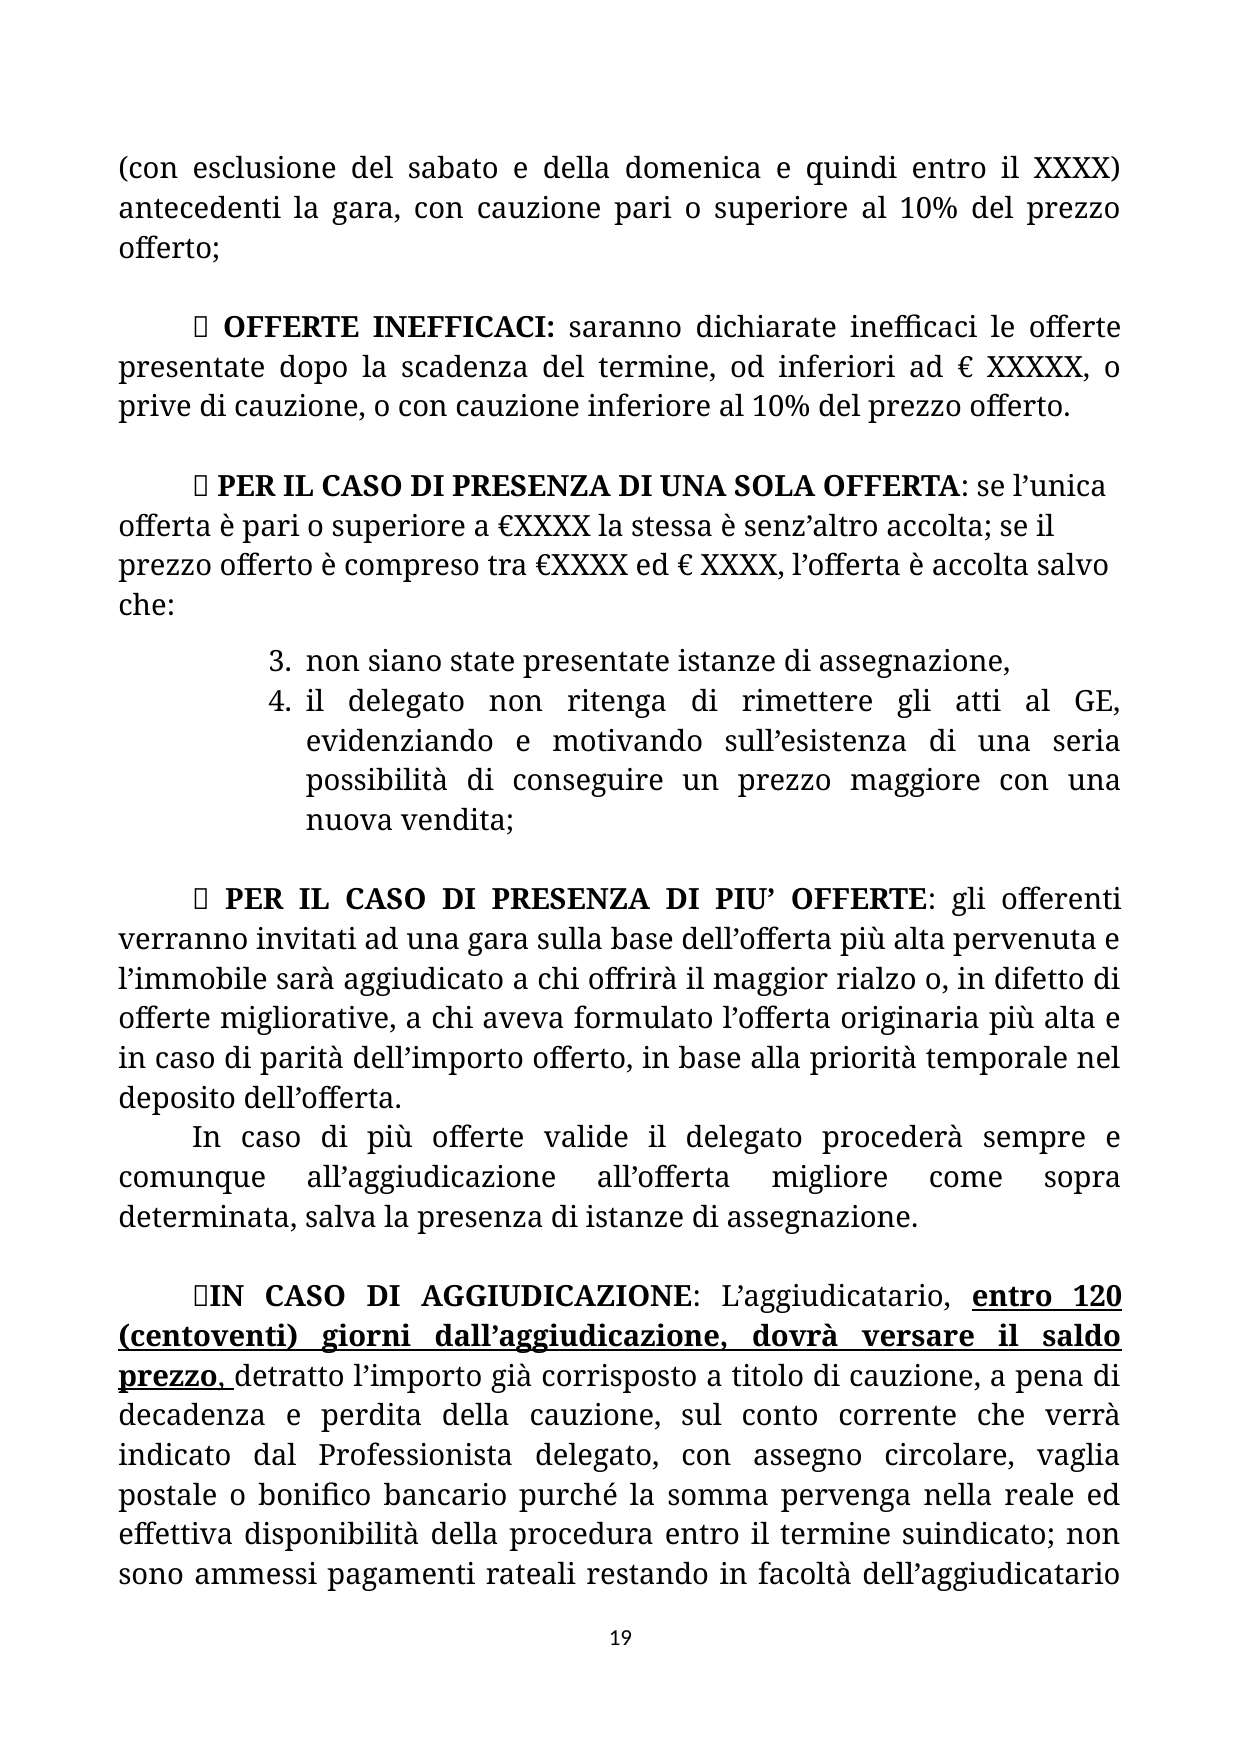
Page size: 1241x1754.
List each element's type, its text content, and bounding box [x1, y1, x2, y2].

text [118, 1351, 1122, 1593]
text  PER IL CASO DI PRESENZA DI PIU’ OFFERTE: gli offerenti verranno invitati ad una gara sulla base dell’offerta più alta pervenuta e l’immobile sarà aggiudicato a chi offrirà il maggior rialzo o, in difetto di offerte migliorative, a chi aveva formulato l’offerta originaria più alta e in caso di parità dell’importo offerto, in base alla priorità temporale nel deposito dell’offerta. [118, 879, 1122, 1117]
text In caso di più offerte valide il delegato procederà sempre e comunque all’aggiudicazione all’offerta migliore come sopra determinata, salva la presenza di istanze di assegnazione. [118, 1117, 1122, 1236]
text  PER IL CASO DI PRESENZA DI UNA SOLA OFFERTA: se l’unica offerta è pari o superiore a €XXXX la stessa è senz’altro accolta; se il prezzo offerto è compreso tra €XXXX ed € XXXX, l’offerta è accolta salvo che: [118, 465, 1122, 624]
text  OFFERTE INEFFICACI: saranno dichiarate inefficaci le offerte presentate dopo la scadenza del termine, od inferiori ad € XXXXX, o prive di cauzione, o con cauzione inferiore al 10% del prezzo offerto. [118, 306, 1122, 425]
list non siano state presentate istanze di assegnazione, [268, 641, 1122, 680]
list il delegato non ritenga di rimettere gli atti al GE, evidenziando e motivando sull’esistenza di una seria possibilità di conseguire un prezzo maggiore con una nuova vendita; [268, 680, 1122, 839]
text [118, 148, 1122, 267]
